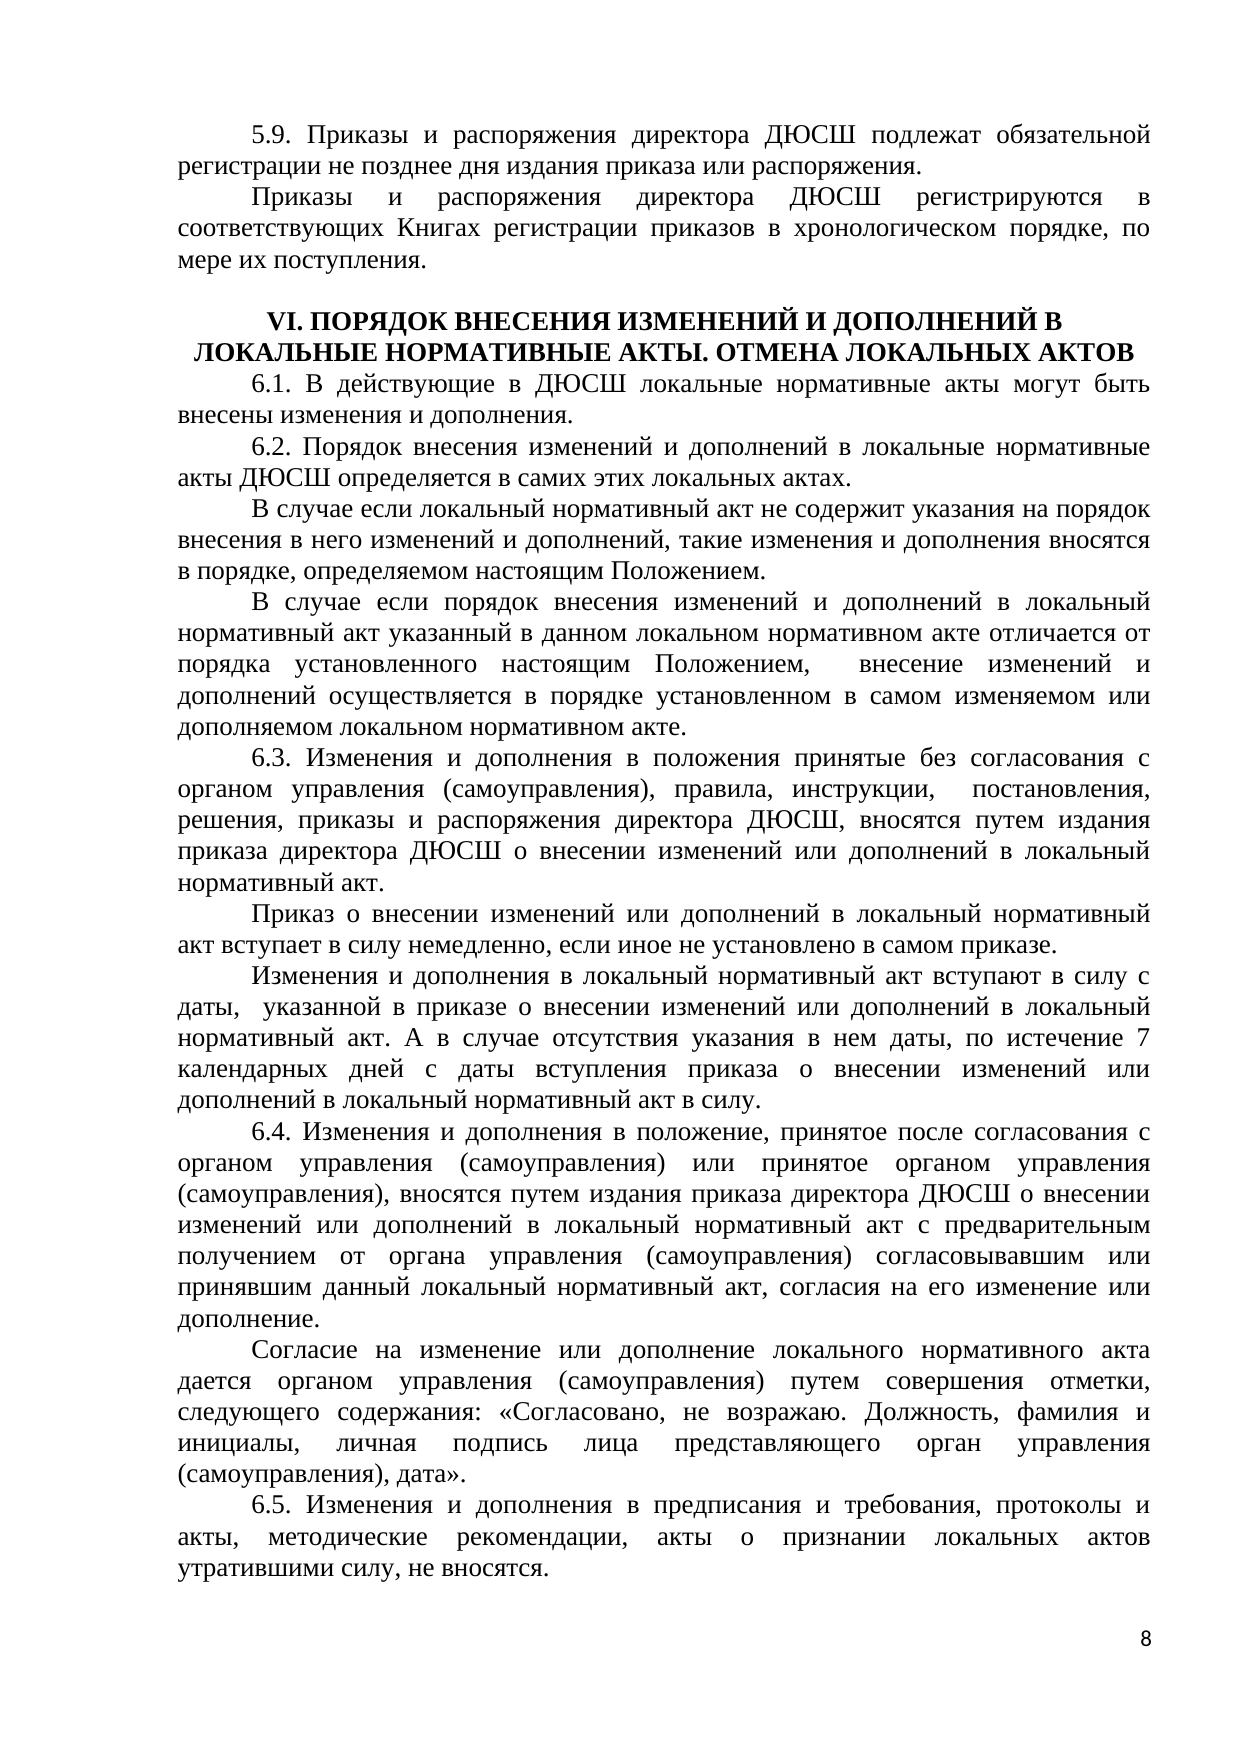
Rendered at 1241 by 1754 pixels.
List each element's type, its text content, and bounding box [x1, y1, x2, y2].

text 6.3. Изменения и дополнения в положения принятые без согласования с органом управления (самоуправления), правила, инструкции, постановления, решения, приказы и распоряжения директора ДЮСШ, вносятся путем издания приказа директора ДЮСШ о внесении изменений или дополнений в локальный нормативный акт. [177, 741, 1152, 897]
text VI. ПОРЯДОК ВНЕСЕНИЯ ИЗМЕНЕНИЙ И ДОПОЛНЕНИЙ В ЛОКАЛЬНЫЕ НОРМАТИВНЫЕ АКТЫ. ОТМЕНА ЛОКАЛЬНЫХ АКТОВ [177, 305, 1152, 367]
text Изменения и дополнения в локальный нормативный акт вступают в силу с даты, указанной в приказе о внесении изменений или дополнений в локальный нормативный акт. А в случае отсутствия указания в нем даты, по истечение 7 календарных дней с даты вступления приказа о внесении изменений или дополнений в локальный нормативный акт в силу. [177, 959, 1152, 1115]
text В случае если локальный нормативный акт не содержит указания на порядок внесения в него изменений и дополнений, такие изменения и дополнения вносятся в порядке, определяемом настоящим Положением. [177, 492, 1152, 585]
text 6.1. В действующие в ДЮСШ локальные нормативные акты могут быть внесены изменения и дополнения. [177, 367, 1152, 429]
text Приказ о внесении изменений или дополнений в локальный нормативный акт вступает в силу немедленно, если иное не установлено в самом приказе. [177, 897, 1152, 959]
text В случае если порядок внесения изменений и дополнений в локальный нормативный акт указанный в данном локальном нормативном акте отличается от порядка установленного настоящим Положением, внесение изменений и дополнений осуществляется в порядке установленном в самом изменяемом или дополняемом локальном нормативном акте. [177, 585, 1152, 741]
text 6.5. Изменения и дополнения в предписания и требования, протоколы и акты, методические рекомендации, акты о признании локальных актов утратившими силу, не вносятся. [177, 1488, 1152, 1582]
text 6.2. Порядок внесения изменений и дополнений в локальные нормативные акты ДЮСШ определяется в самих этих локальных актах. [177, 429, 1152, 492]
text Согласие на изменение или дополнение локального нормативного акта дается органом управления (самоуправления) путем совершения отметки, следующего содержания: «Согласовано, не возражаю. Должность, фамилия и инициалы, личная подпись лица представляющего орган управления (самоуправления), дата». [177, 1333, 1152, 1488]
text 6.4. Изменения и дополнения в положение, принятое после согласования с органом управления (самоуправления) или принятое органом управления (самоуправления), вносятся путем издания приказа директора ДЮСШ о внесении изменений или дополнений в локальный нормативный акт с предварительным получением от органа управления (самоуправления) согласовывавшим или принявшим данный локальный нормативный акт, согласия на его изменение или дополнение. [177, 1115, 1152, 1333]
text 5.9. Приказы и распоряжения директора ДЮСШ подлежат обязательной регистрации не позднее дня издания приказа или распоряжения. [177, 118, 1152, 180]
text Приказы и распоряжения директора ДЮСШ регистрируются в соответствующих Книгах регистрации приказов в хронологическом порядке, по мере их поступления. [177, 180, 1152, 274]
